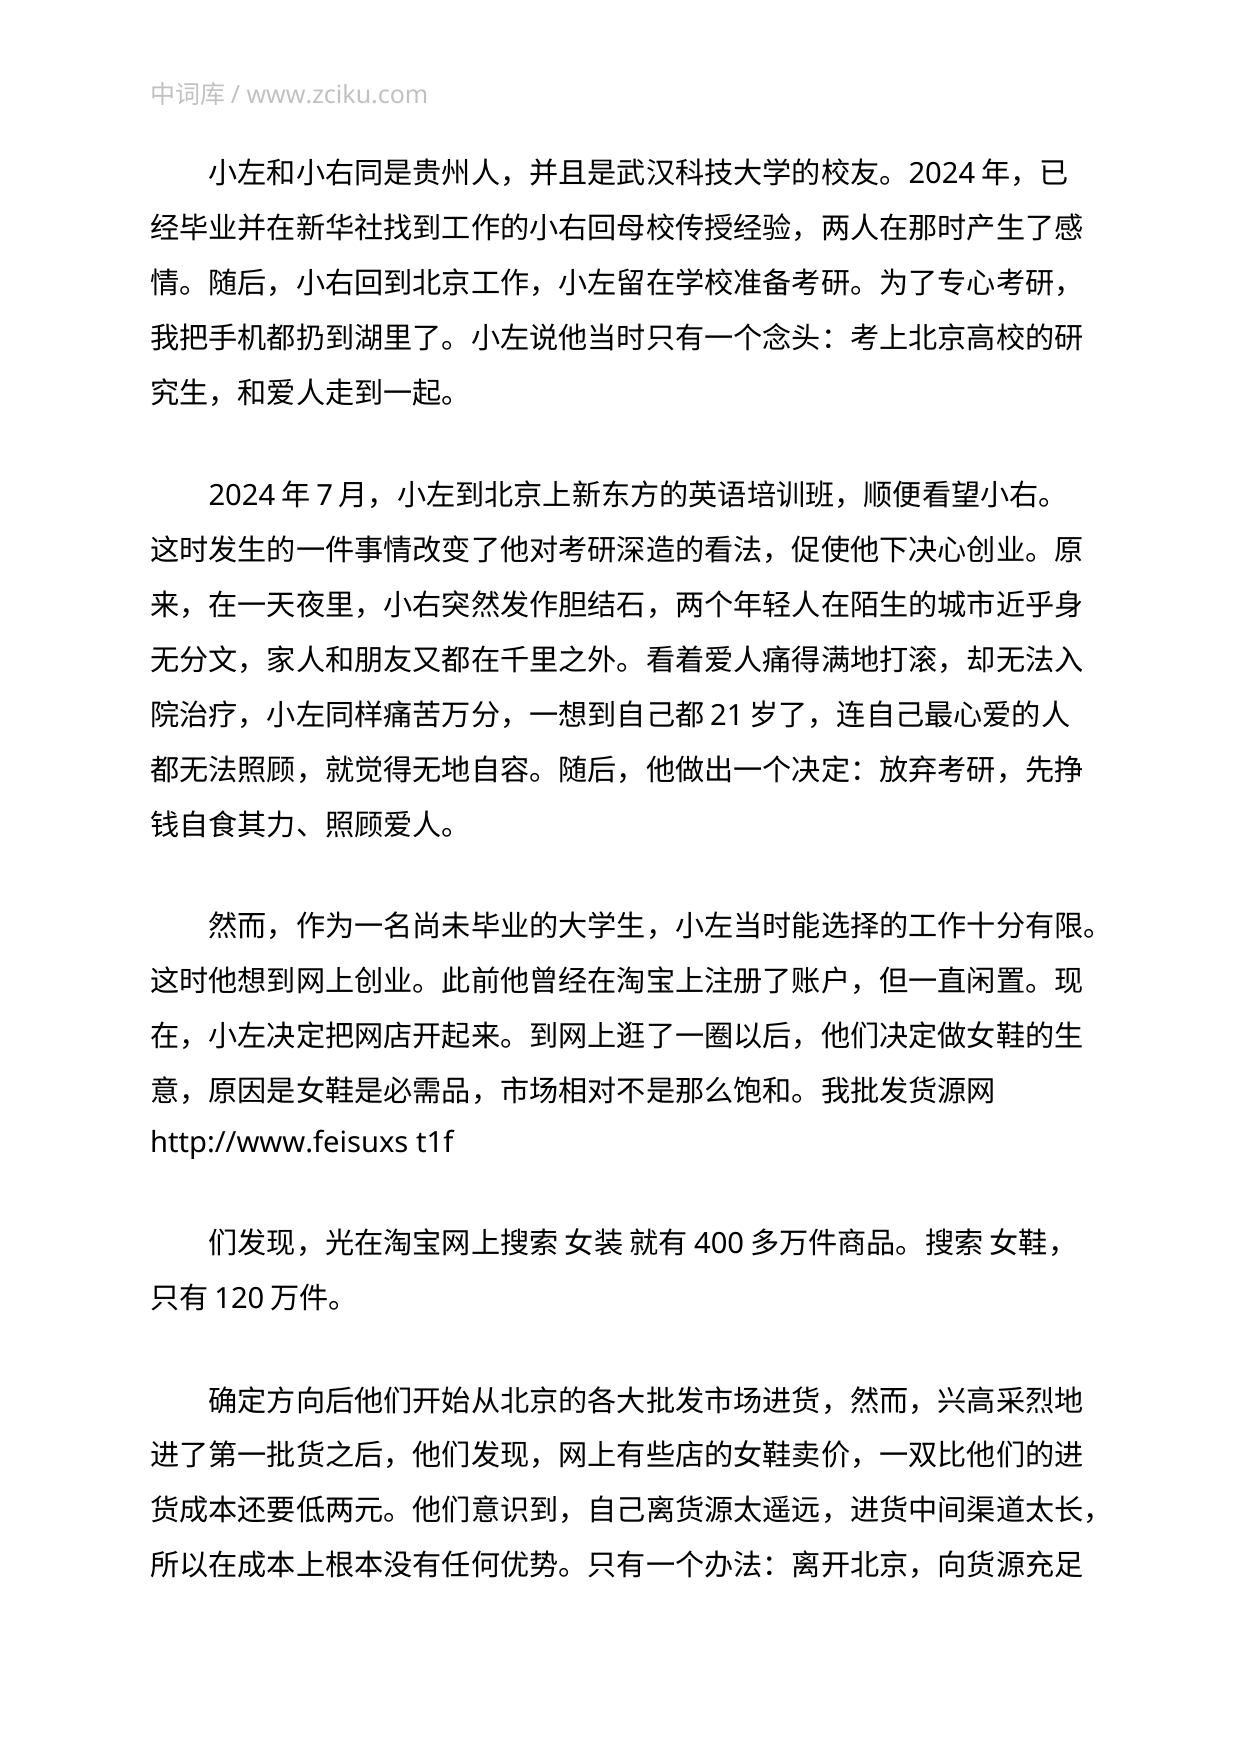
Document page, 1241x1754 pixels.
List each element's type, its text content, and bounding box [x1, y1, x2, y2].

text 然而，作为一名尚未毕业的大学生，小左当时能选择的工作十分有限。这时他想到网上创业。此前他曾经在淘宝上注册了账户，但一直闲置。现在，小左决定把网店开起来。到网上逛了一圈以后，他们决定做女鞋的生意，原因是女鞋是必需品，市场相对不是那么饱和。我批发货源网 http://www.feisuxs t1f [150, 903, 1090, 1161]
text 小左和小右同是贵州人，并且是武汉科技大学的校友。2024年，已经毕业并在新华社找到工作的小右回母校传授经验，两人在那时产生了感情。随后，小右回到北京工作，小左留在学校准备考研。为了专心考研，我把手机都扔到湖里了。小左说他当时只有一个念头：考上北京高校的研究生，和爱人走到一起。 [150, 150, 1090, 412]
text 2024年7月，小左到北京上新东方的英语培训班，顺便看望小右。这时发生的一件事情改变了他对考研深造的看法，促使他下决心创业。原来，在一天夜里，小右突然发作胆结石，两个年轻人在陌生的城市近乎身无分文，家人和朋友又都在千里之外。看着爱人痛得满地打滚，却无法入院治疗，小左同样痛苦万分，一想到自己都21岁了，连自己最心爱的人都无法照顾，就觉得无地自容。随后，他做出一个决定：放弃考研，先挣钱自食其力、照顾爱人。 [150, 471, 1090, 843]
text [150, 1377, 1090, 1584]
text 们发现，光在淘宝网上搜索 女装 就有400多万件商品。搜索 女鞋，只有120万件。 [150, 1220, 1090, 1317]
